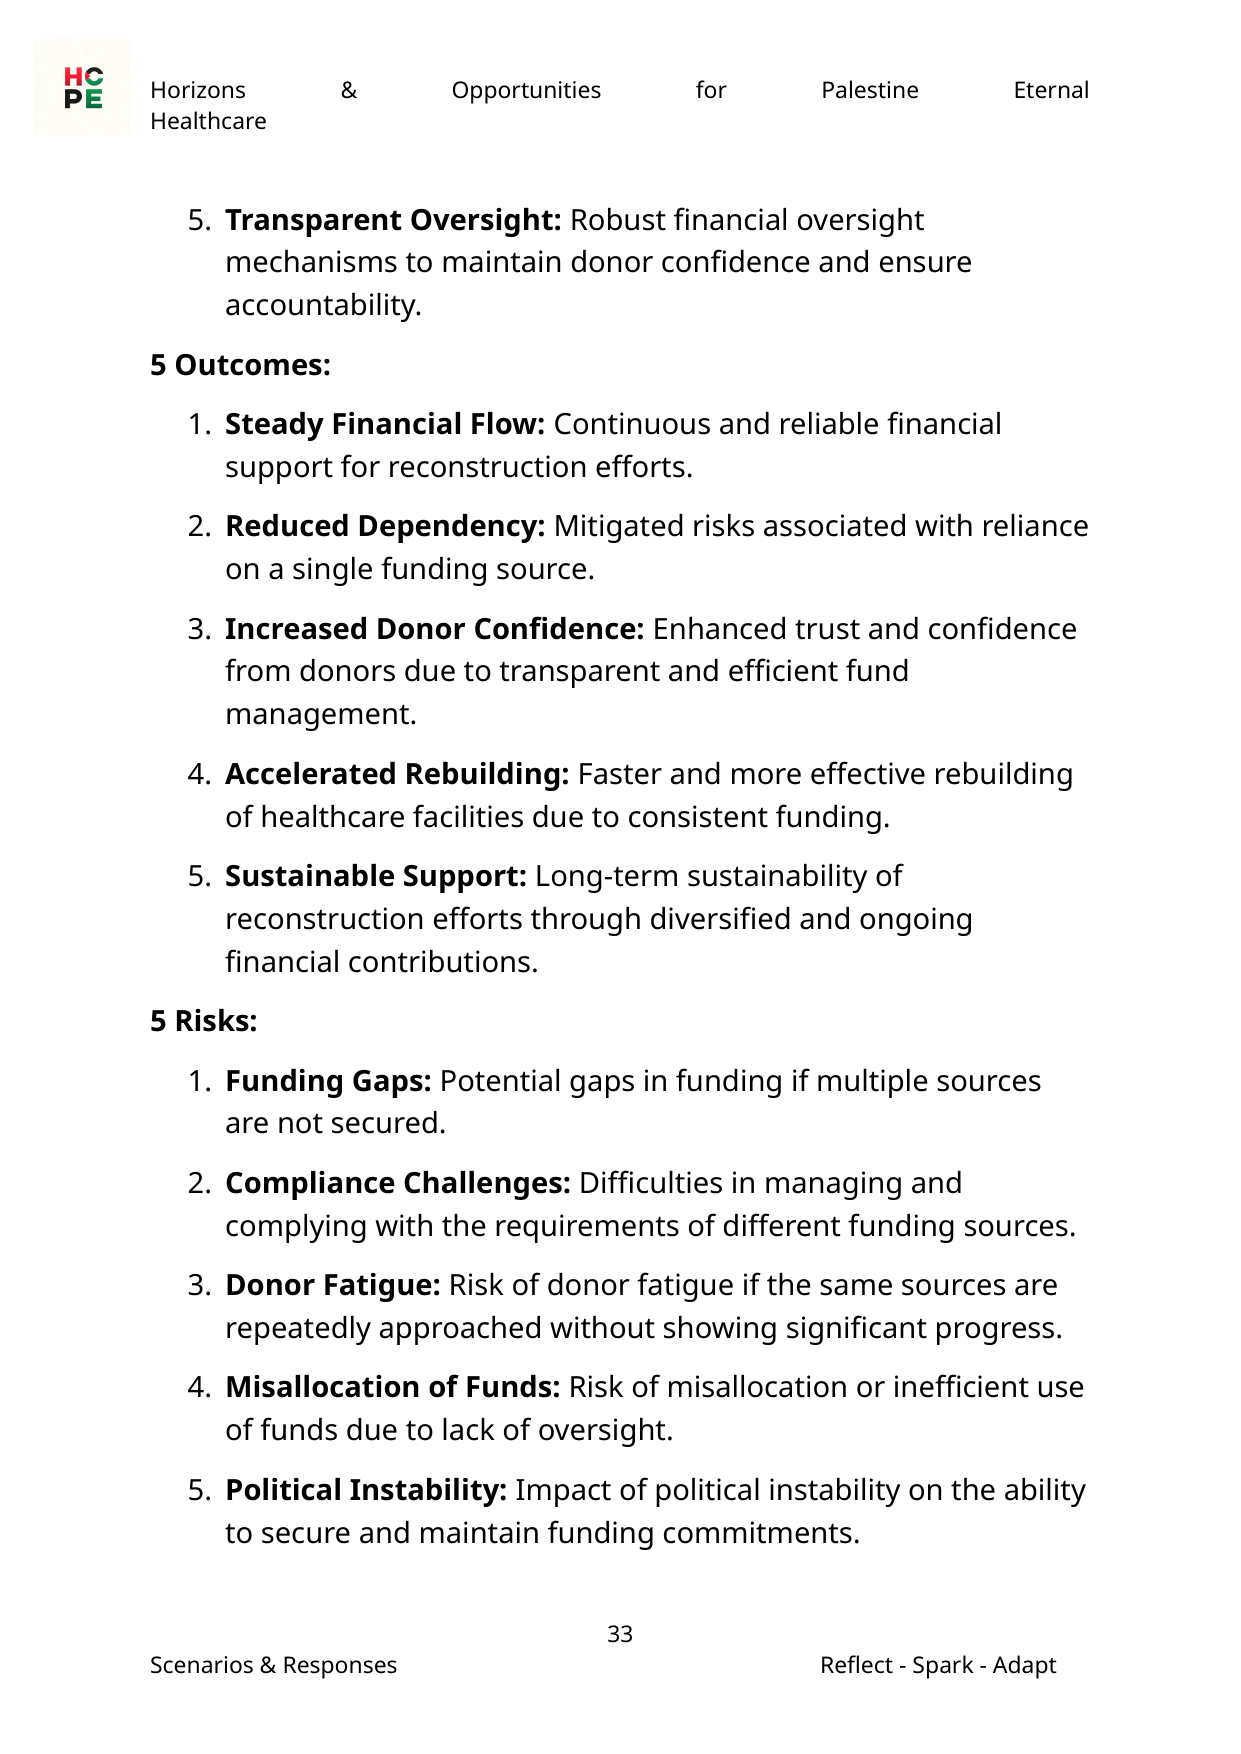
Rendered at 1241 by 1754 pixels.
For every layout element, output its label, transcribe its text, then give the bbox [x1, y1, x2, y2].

list Transparent Oversight: Robust financial oversight mechanisms to maintain donor confidence and ensure accountability. [187, 199, 1090, 324]
list Increased Donor Confidence: Enhanced trust and confidence from donors due to transparent and efficient fund management. [187, 608, 1090, 733]
list Donor Fatigue: Risk of donor fatigue if the same sources are repeatedly approached without showing significant progress. [187, 1264, 1090, 1347]
picture [33, 38, 132, 137]
text 5 Risks: [150, 1000, 1090, 1040]
list Sustainable Support: Long-term sustainability of reconstruction efforts through diversified and ongoing financial contributions. [187, 855, 1090, 981]
list Compliance Challenges: Difficulties in managing and complying with the requirements of different funding sources. [187, 1162, 1090, 1245]
list Steady Financial Flow: Continuous and reliable financial support for reconstruction efforts. [187, 403, 1090, 486]
text 5 Outcomes: [150, 344, 1090, 383]
list Funding Gaps: Potential gaps in funding if multiple sources are not secured. [187, 1060, 1090, 1142]
list Misallocation of Funds: Risk of misallocation or inefficient use of funds due to lack of oversight. [187, 1367, 1090, 1449]
list Accelerated Rebuilding: Faster and more effective rebuilding of healthcare facilities due to consistent funding. [187, 753, 1090, 836]
list Political Instability: Impact of political instability on the ability to secure and maintain funding commitments. [187, 1469, 1090, 1552]
list Reduced Dependency: Mitigated risks associated with reliance on a single funding source. [187, 506, 1090, 588]
